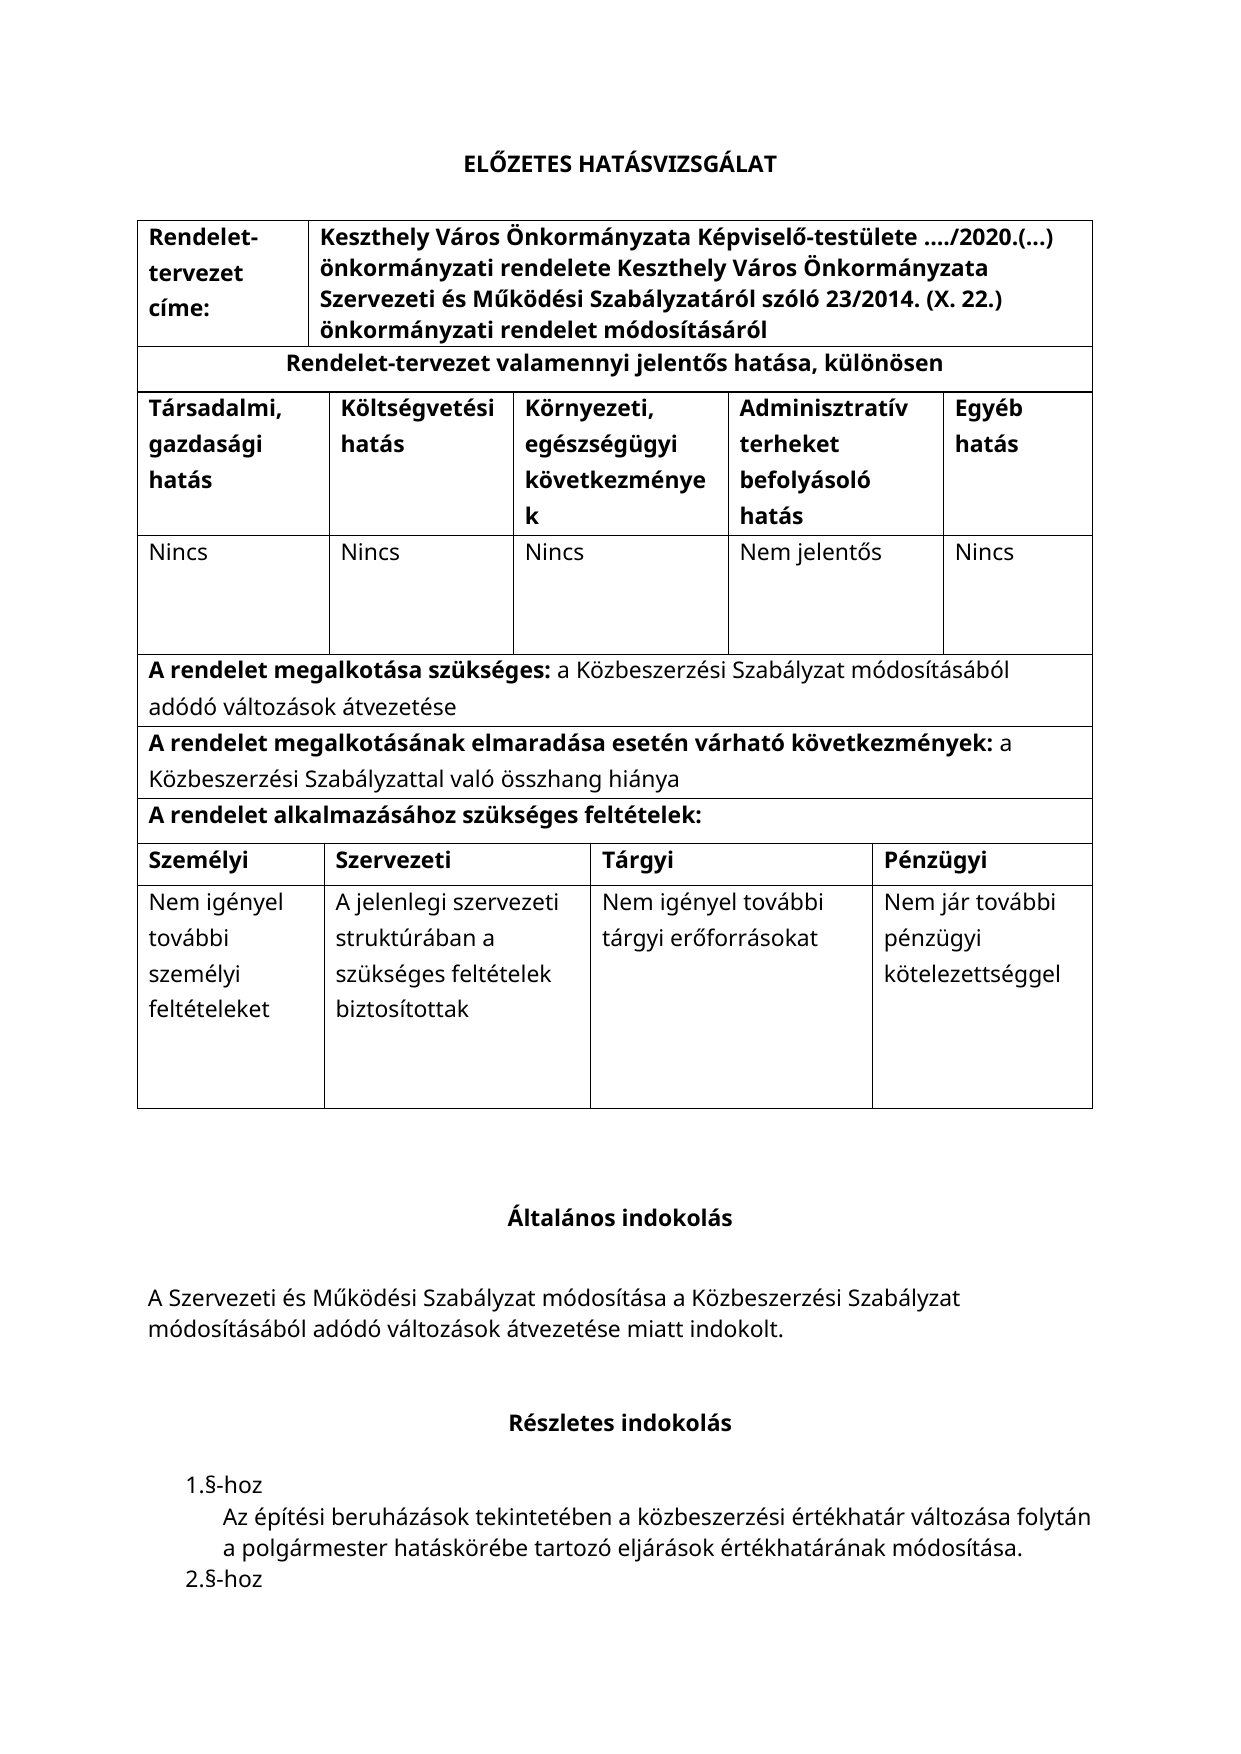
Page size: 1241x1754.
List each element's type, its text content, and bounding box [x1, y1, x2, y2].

list §-hoz [185, 1563, 1093, 1594]
table_header Rendelet-tervezet címe: [138, 221, 308, 346]
table_cell A rendelet alkalmazásához szükséges feltételek: [138, 799, 1092, 842]
table_cell Tárgyi [591, 844, 872, 884]
table_cell Nincs [944, 536, 1092, 653]
text A Szervezeti és Működési Szabályzat módosítása a Közbeszerzési Szabályzat módosításából adódó változások átvezetése miatt indokolt. [148, 1282, 1093, 1344]
table_cell Nincs [138, 536, 329, 653]
table_cell Nem jár további pénzügyi kötelezettséggel [873, 886, 1092, 1108]
table_cell Nincs [514, 536, 728, 653]
table_cell Környezeti, egészségügyi következmények [514, 393, 728, 535]
table_cell Személyi [138, 844, 324, 884]
text Általános indokolás [148, 1202, 1093, 1234]
table_cell A rendelet megalkotása szükséges: a Közbeszerzési Szabályzat módosításából adódó változások átvezetése [138, 655, 1092, 726]
table_cell Költségvetési hatás [330, 393, 513, 535]
table_cell Nincs [330, 536, 513, 653]
text Az építési beruházások tekintetében a közbeszerzési értékhatár változása folytán a polgármester hatáskörébe tartozó eljárások értékhatárának módosítása. [223, 1501, 1093, 1563]
table_cell Szervezeti [325, 844, 590, 884]
table_cell Adminisztratív terheket befolyásoló hatás [729, 393, 943, 535]
table_cell Egyéb hatás [944, 393, 1092, 535]
table_cell A rendelet megalkotásának elmaradása esetén várható következmények: a Közbeszerzési Szabályzattal való összhang hiánya [138, 727, 1092, 798]
table_cell A jelenlegi szervezeti struktúrában a szükséges feltételek biztosítottak [325, 886, 590, 1108]
table_cell Nem jelentős [729, 536, 943, 653]
text ELŐZETES HATÁSVIZSGÁLAT [148, 148, 1093, 179]
text Részletes indokolás [148, 1407, 1093, 1438]
table_cell Rendelet-tervezet valamennyi jelentős hatása, különösen [138, 347, 1092, 391]
table_cell Társadalmi, gazdasági hatás [138, 393, 329, 535]
table_header Keszthely Város Önkormányzata Képviselő-testülete …./2020.(...) önkormányzati rendelete Keszthely Város Önkormányzata Szervezeti és Működési Szabályzatáról szóló 23/2014. (X. 22.) önkormányzati rendelet módosításáról [309, 221, 1092, 346]
table_cell Nem igényel további személyi feltételeket [138, 886, 324, 1108]
table_cell Nem igényel további tárgyi erőforrásokat [591, 886, 872, 1108]
list §-hoz [185, 1469, 1093, 1501]
table_cell Pénzügyi [873, 844, 1092, 884]
